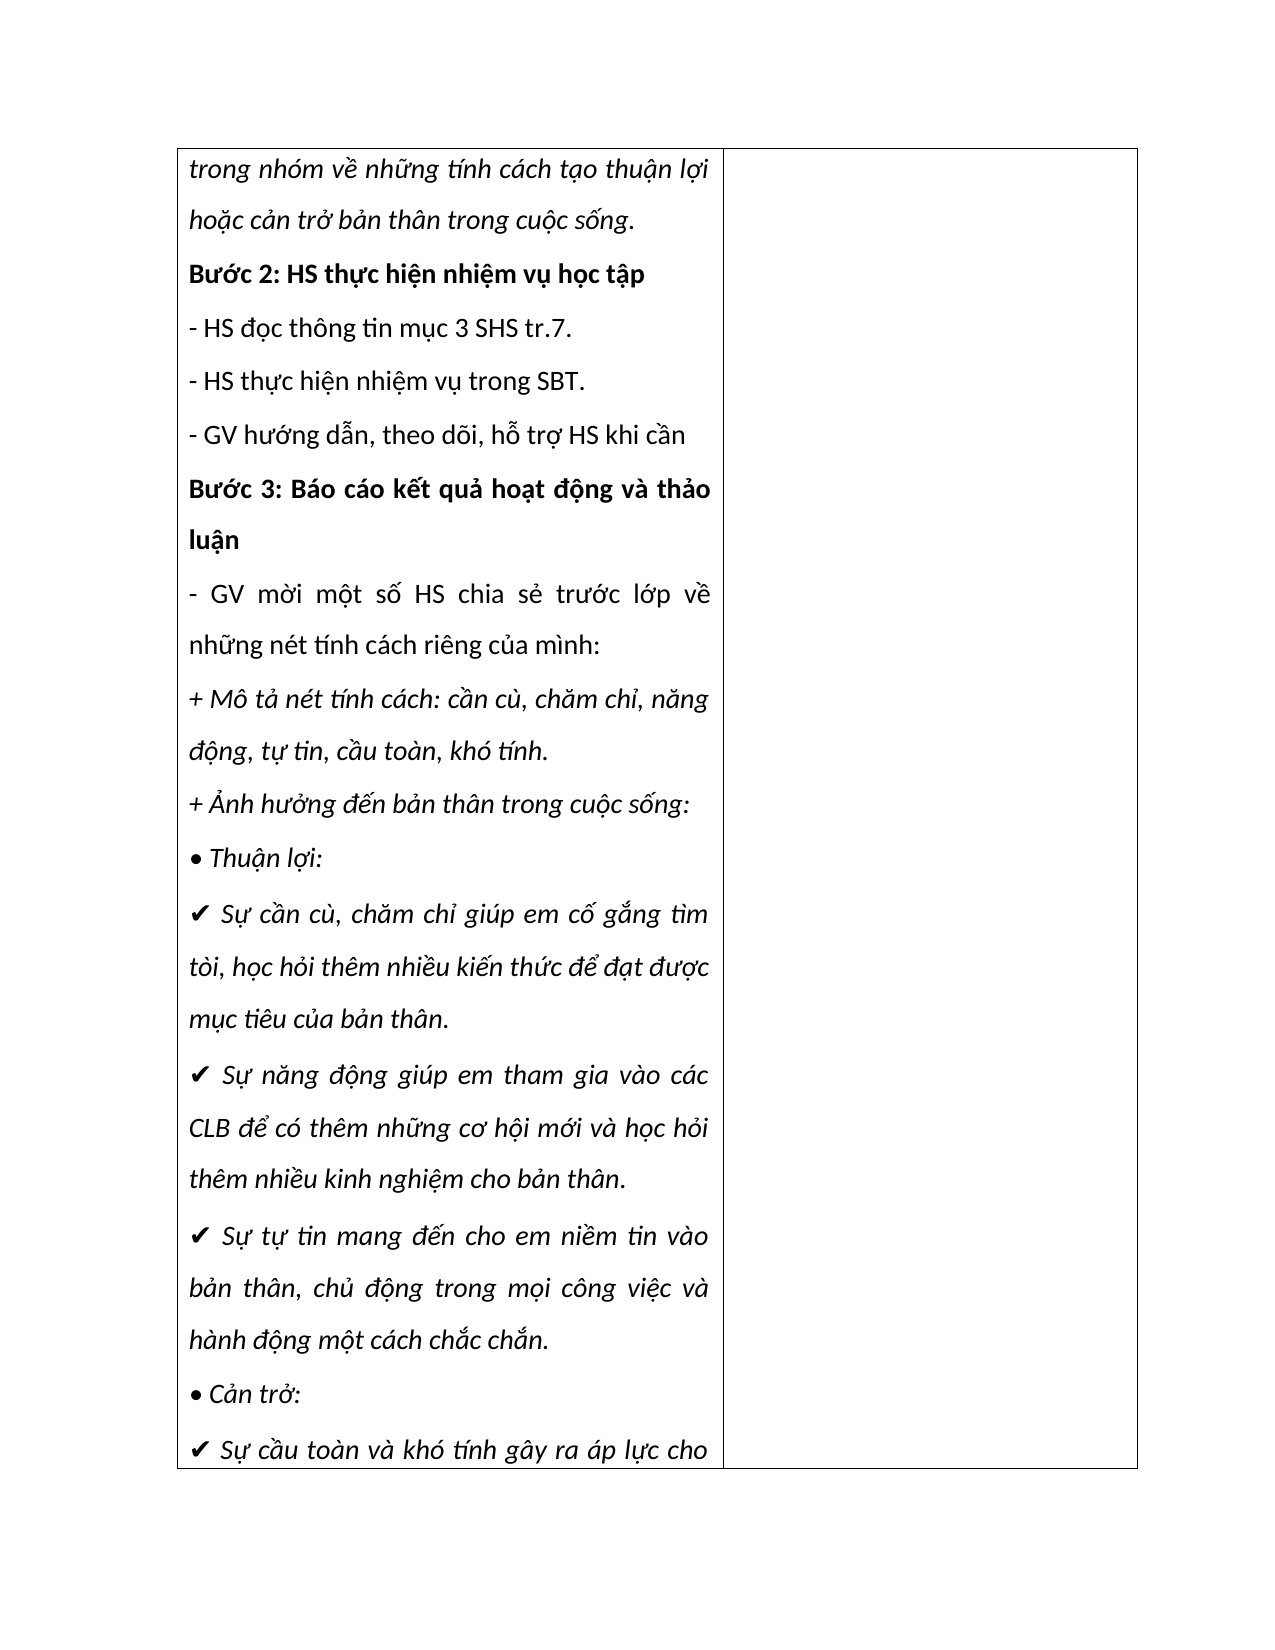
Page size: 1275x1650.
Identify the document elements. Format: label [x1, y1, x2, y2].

table_cell [178, 149, 723, 1468]
table_cell [724, 149, 1137, 1468]
